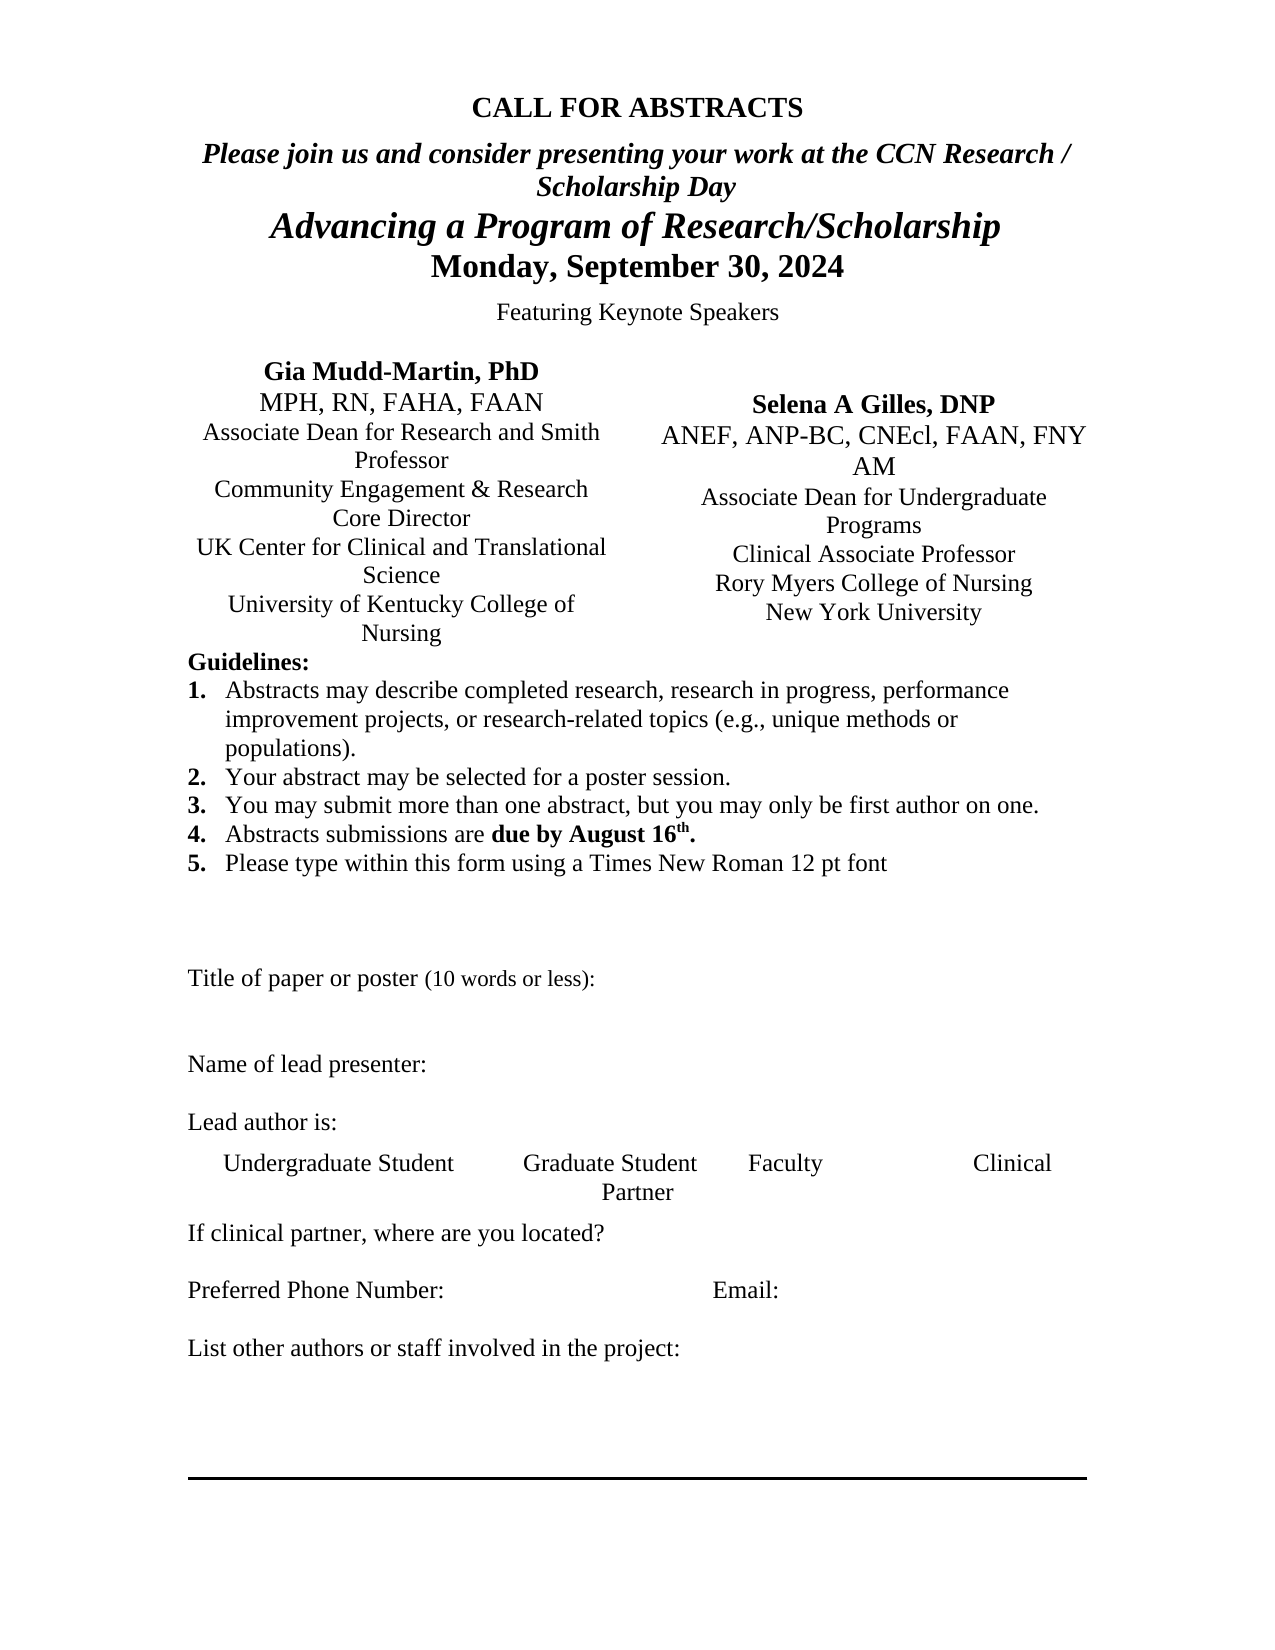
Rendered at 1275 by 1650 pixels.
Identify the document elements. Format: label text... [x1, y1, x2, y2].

text CALL FOR ABSTRACTS [187, 90, 1087, 123]
text Gia Mudd-Martin, PhD [187, 354, 615, 386]
text Lead author is: [187, 1107, 1087, 1136]
text Undergraduate Student Graduate Student Faculty Clinical Partner [187, 1148, 1087, 1206]
text University of Kentucky College of Nursing [187, 589, 615, 647]
list Please type within this form using a Times New Roman 12 pt font [187, 848, 1087, 877]
text List other authors or staff involved in the project: [187, 1333, 1087, 1362]
text Guidelines: [187, 647, 1087, 676]
text Selena A Gilles, DNP [660, 388, 1087, 419]
text Name of lead presenter: [187, 1049, 1087, 1078]
text New York University [660, 597, 1087, 625]
text Preferred Phone Number: Email: [187, 1276, 1087, 1304]
text MPH, RN, FAHA, FAAN [187, 386, 615, 417]
text If clinical partner, where are you located? [187, 1218, 1087, 1247]
text Title of paper or poster (10 words or less): [187, 963, 1087, 992]
list You may submit more than one abstract, but you may only be first author on one. [187, 791, 1087, 819]
text Advancing a Program of Research/Scholarship [187, 203, 1087, 246]
list Abstracts submissions are due by August 16th. [187, 819, 1087, 848]
text Clinical Associate Professor [660, 539, 1087, 568]
text Please join us and consider presenting your work at the CCN Research / Scholarship Day [187, 136, 1087, 203]
text Associate Dean for Undergraduate Programs [660, 482, 1087, 539]
text Rory Myers College of Nursing [660, 568, 1087, 597]
text UK Center for Clinical and Translational Science [187, 532, 615, 589]
text Monday, September 30, 2024 [187, 246, 1087, 284]
list Your abstract may be selected for a poster session. [187, 762, 1087, 791]
list Abstracts may describe completed research, research in progress, performance improvement projects, or research-related topics (e.g., unique methods or populations). [187, 676, 1087, 762]
text Community Engagement & Research Core Director [187, 474, 615, 532]
text Featuring Keynote Speakers [187, 297, 1087, 326]
text Associate Dean for Research and Smith Professor [187, 417, 615, 474]
text ANEF, ANP-BC, CNEcl, FAAN, FNYAM [660, 419, 1087, 482]
